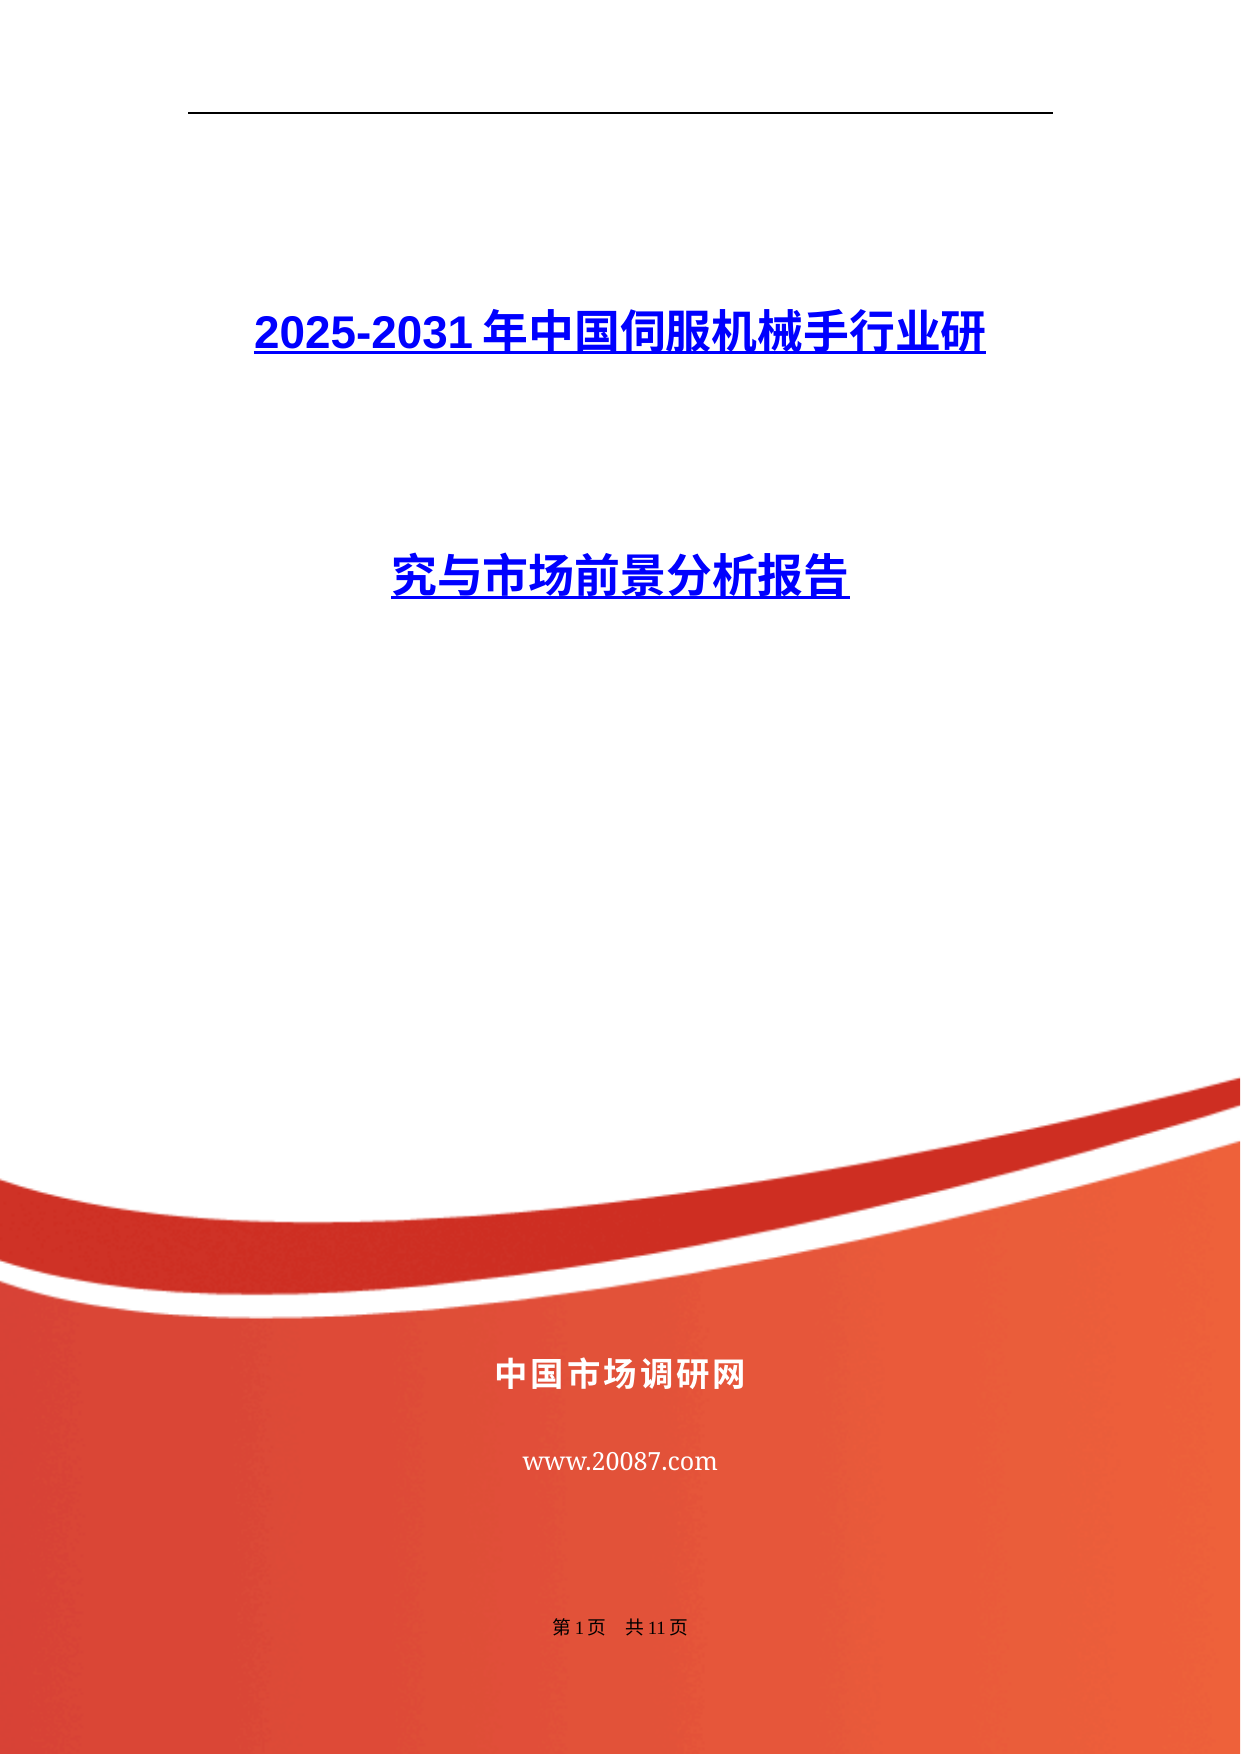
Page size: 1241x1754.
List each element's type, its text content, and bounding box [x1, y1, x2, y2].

table_header 2025-2031年中国伺服机械手行业研究与市场前景分析报告 [188, 207, 1053, 773]
text www.20087.com [187, 1428, 1053, 1493]
subtitle 中国市场调研网 [187, 1339, 1053, 1404]
picture [0, 1006, 1241, 1754]
